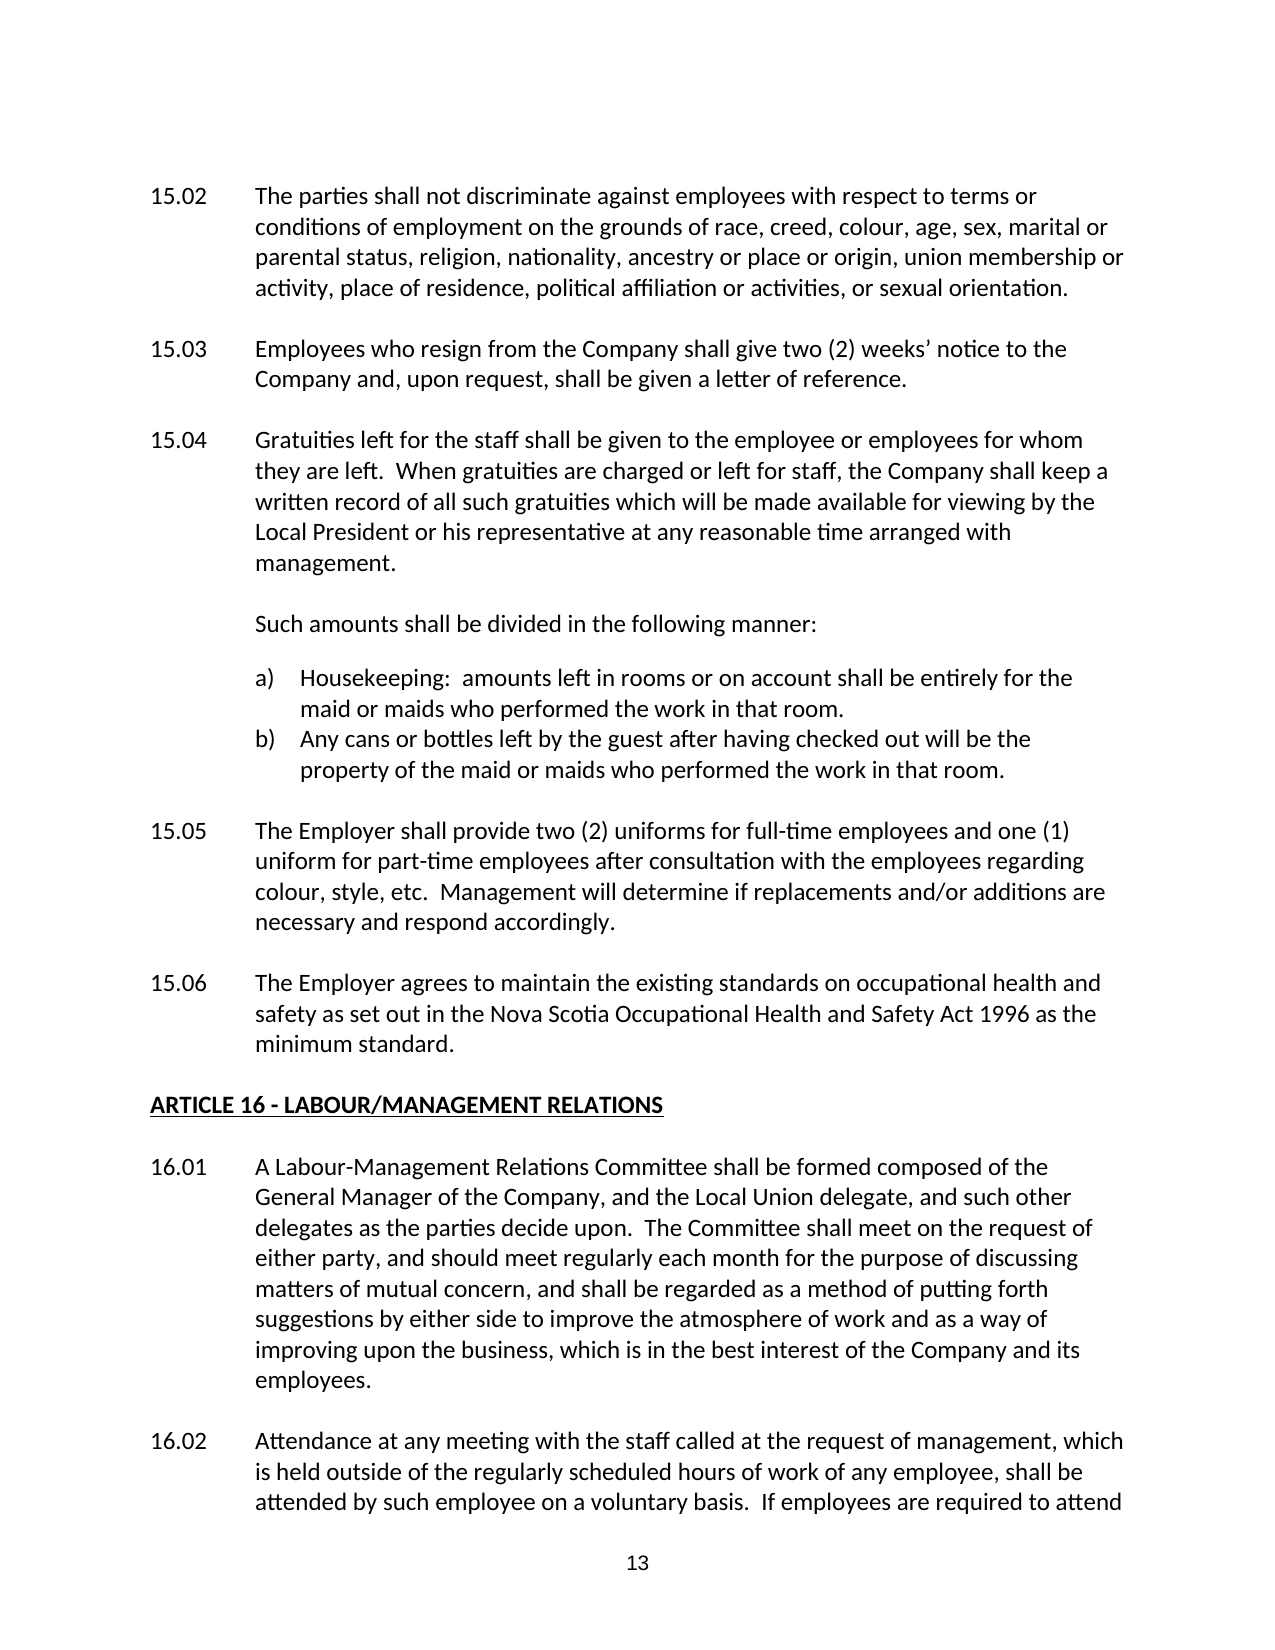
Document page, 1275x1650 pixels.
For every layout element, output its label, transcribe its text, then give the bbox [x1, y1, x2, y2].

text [150, 1425, 1125, 1517]
text a) Housekeeping: amounts left in rooms or on account shall be entirely for the maid or maids who performed the work in that room. [255, 662, 1125, 723]
text 15.02 The parties shall not discriminate against employees with respect to terms or conditions of employment on the grounds of race, creed, colour, age, sex, marital or parental status, religion, nationality, ancestry or place or origin, union membership or activity, place of residence, political affiliation or activities, or sexual orientation. [150, 181, 1125, 303]
text b) Any cans or bottles left by the guest after having checked out will be the property of the maid or maids who performed the work in that room. [255, 723, 1125, 784]
text Such amounts shall be divided in the following manner: [150, 608, 1125, 638]
text 15.05 The Employer shall provide two (2) uniforms for full-time employees and one (1) uniform for part-time employees after consultation with the employees regarding colour, style, etc. Management will determine if replacements and/or additions are necessary and respond accordingly. [150, 815, 1125, 937]
text 15.06 The Employer agrees to maintain the existing standards on occupational health and safety as set out in the Nova Scotia Occupational Health and Safety Act 1996 as the minimum standard. [150, 967, 1125, 1059]
text 16.01 A Labour-Management Relations Committee shall be formed composed of the General Manager of the Company, and the Local Union delegate, and such other delegates as the parties decide upon. The Committee shall meet on the request of either party, and should meet regularly each month for the purpose of discussing matters of mutual concern, and shall be regarded as a method of putting forth suggestions by either side to improve the atmosphere of work and as a way of improving upon the business, which is in the best interest of the Company and its employees. [150, 1151, 1125, 1395]
text 15.04 Gratuities left for the staff shall be given to the employee or employees for whom they are left. When gratuities are charged or left for staff, the Company shall keep a written record of all such gratuities which will be made available for viewing by the Local President or his representative at any reasonable time arranged with management. [150, 425, 1125, 577]
text 15.03 Employees who resign from the Company shall give two (2) weeks’ notice to the Company and, upon request, shall be given a letter of reference. [150, 333, 1125, 394]
text ARTICLE 16 - LABOUR/MANAGEMENT RELATIONS [150, 1089, 1125, 1120]
